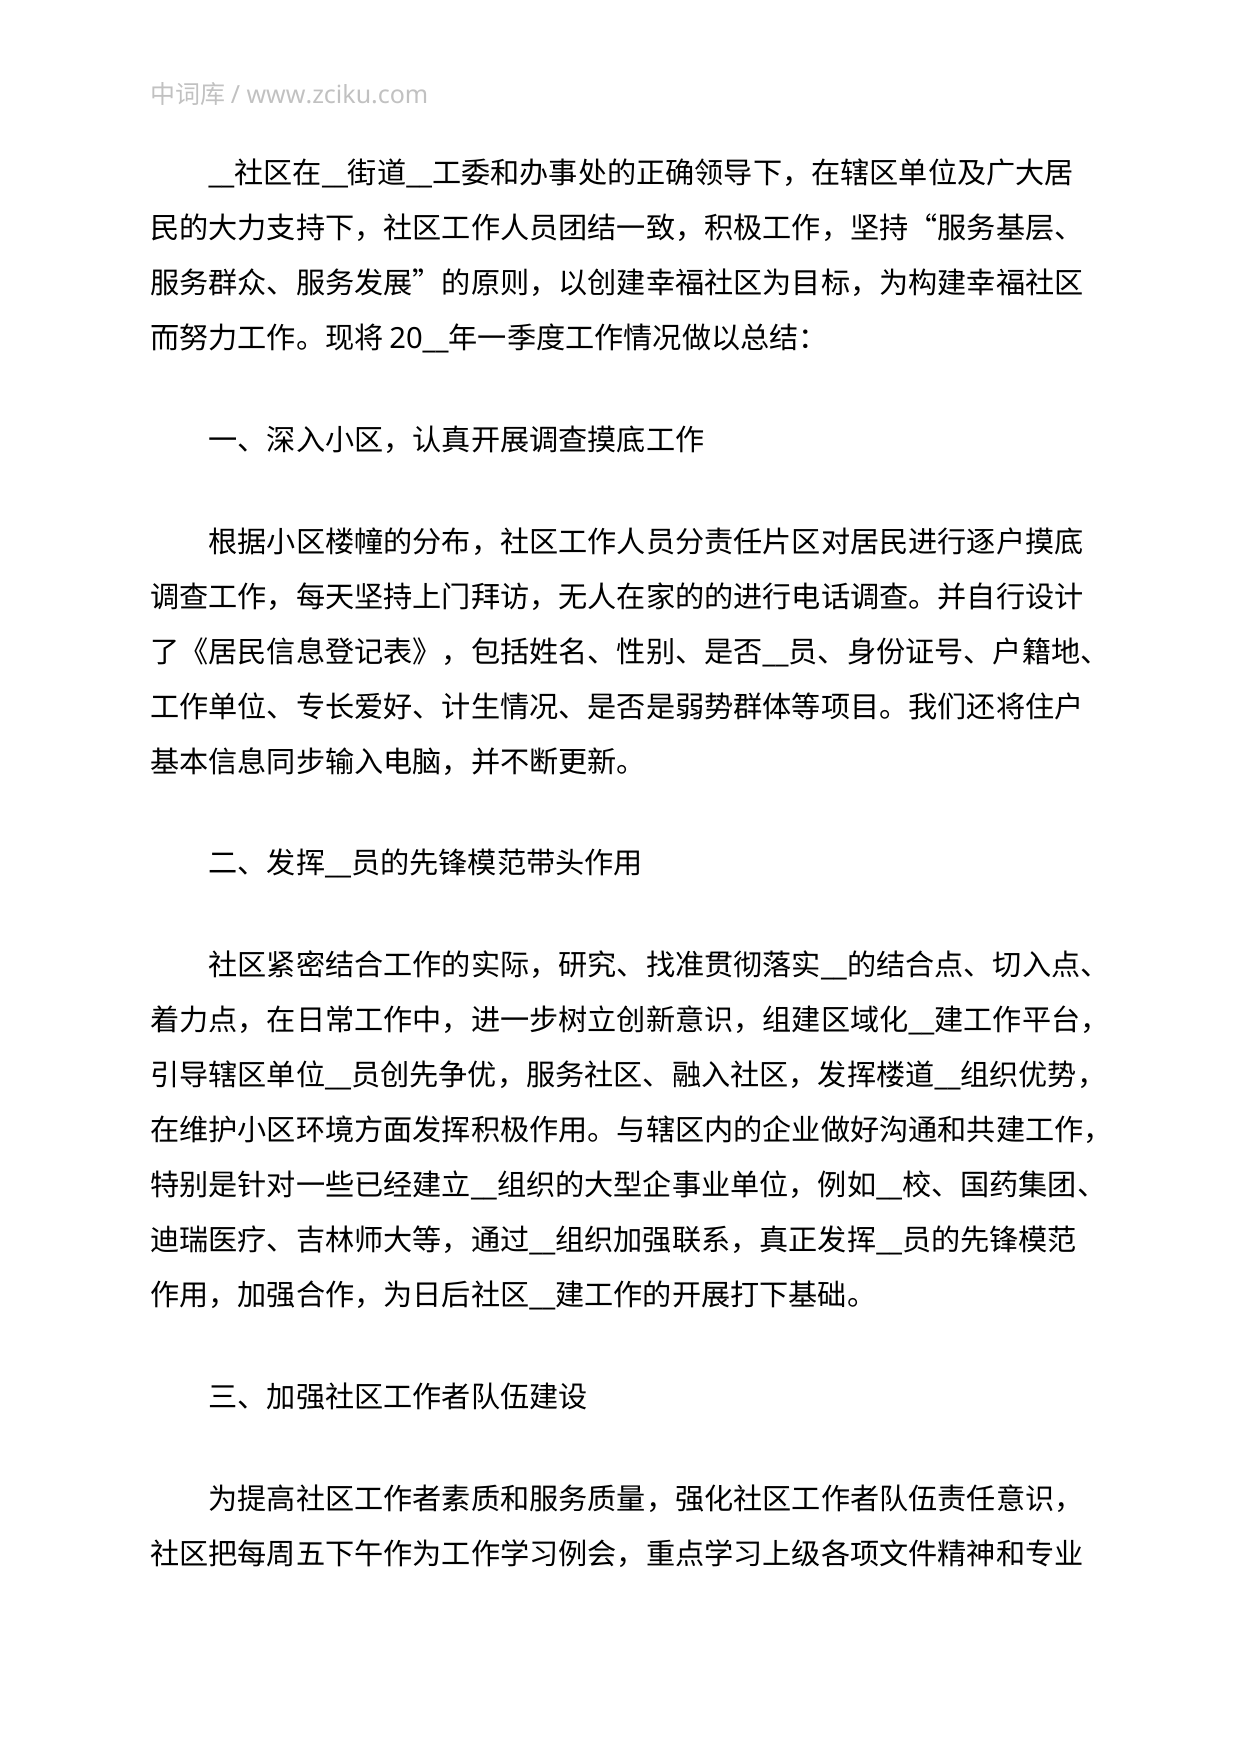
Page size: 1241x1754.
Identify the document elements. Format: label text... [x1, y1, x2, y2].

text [150, 1476, 1090, 1573]
text 三、加强社区工作者队伍建设 [150, 1374, 1090, 1416]
text __社区在__街道__工委和办事处的正确领导下，在辖区单位及广大居民的大力支持下，社区工作人员团结一致，积极工作，坚持“服务基层、服务群众、服务发展”的原则，以创建幸福社区为目标，为构建幸福社区而努力工作。现将20__年一季度工作情况做以总结： [150, 150, 1090, 357]
text 社区紧密结合工作的实际，研究、找准贯彻落实__的结合点、切入点、着力点，在日常工作中，进一步树立创新意识，组建区域化__建工作平台，引导辖区单位__员创先争优，服务社区、融入社区，发挥楼道__组织优势，在维护小区环境方面发挥积极作用。与辖区内的企业做好沟通和共建工作，特别是针对一些已经建立__组织的大型企事业单位，例如__校、国药集团、迪瑞医疗、吉林师大等，通过__组织加强联系，真正发挥__员的先锋模范作用，加强合作，为日后社区__建工作的开展打下基础。 [150, 942, 1090, 1314]
text 根据小区楼幢的分布，社区工作人员分责任片区对居民进行逐户摸底调查工作，每天坚持上门拜访，无人在家的的进行电话调查。并自行设计了《居民信息登记表》，包括姓名、性别、是否__员、身份证号、户籍地、工作单位、专长爱好、计生情况、是否是弱势群体等项目。我们还将住户基本信息同步输入电脑，并不断更新。 [150, 518, 1090, 781]
text 一、深入小区，认真开展调查摸底工作 [150, 417, 1090, 459]
text 二、发挥__员的先锋模范带头作用 [150, 840, 1090, 882]
